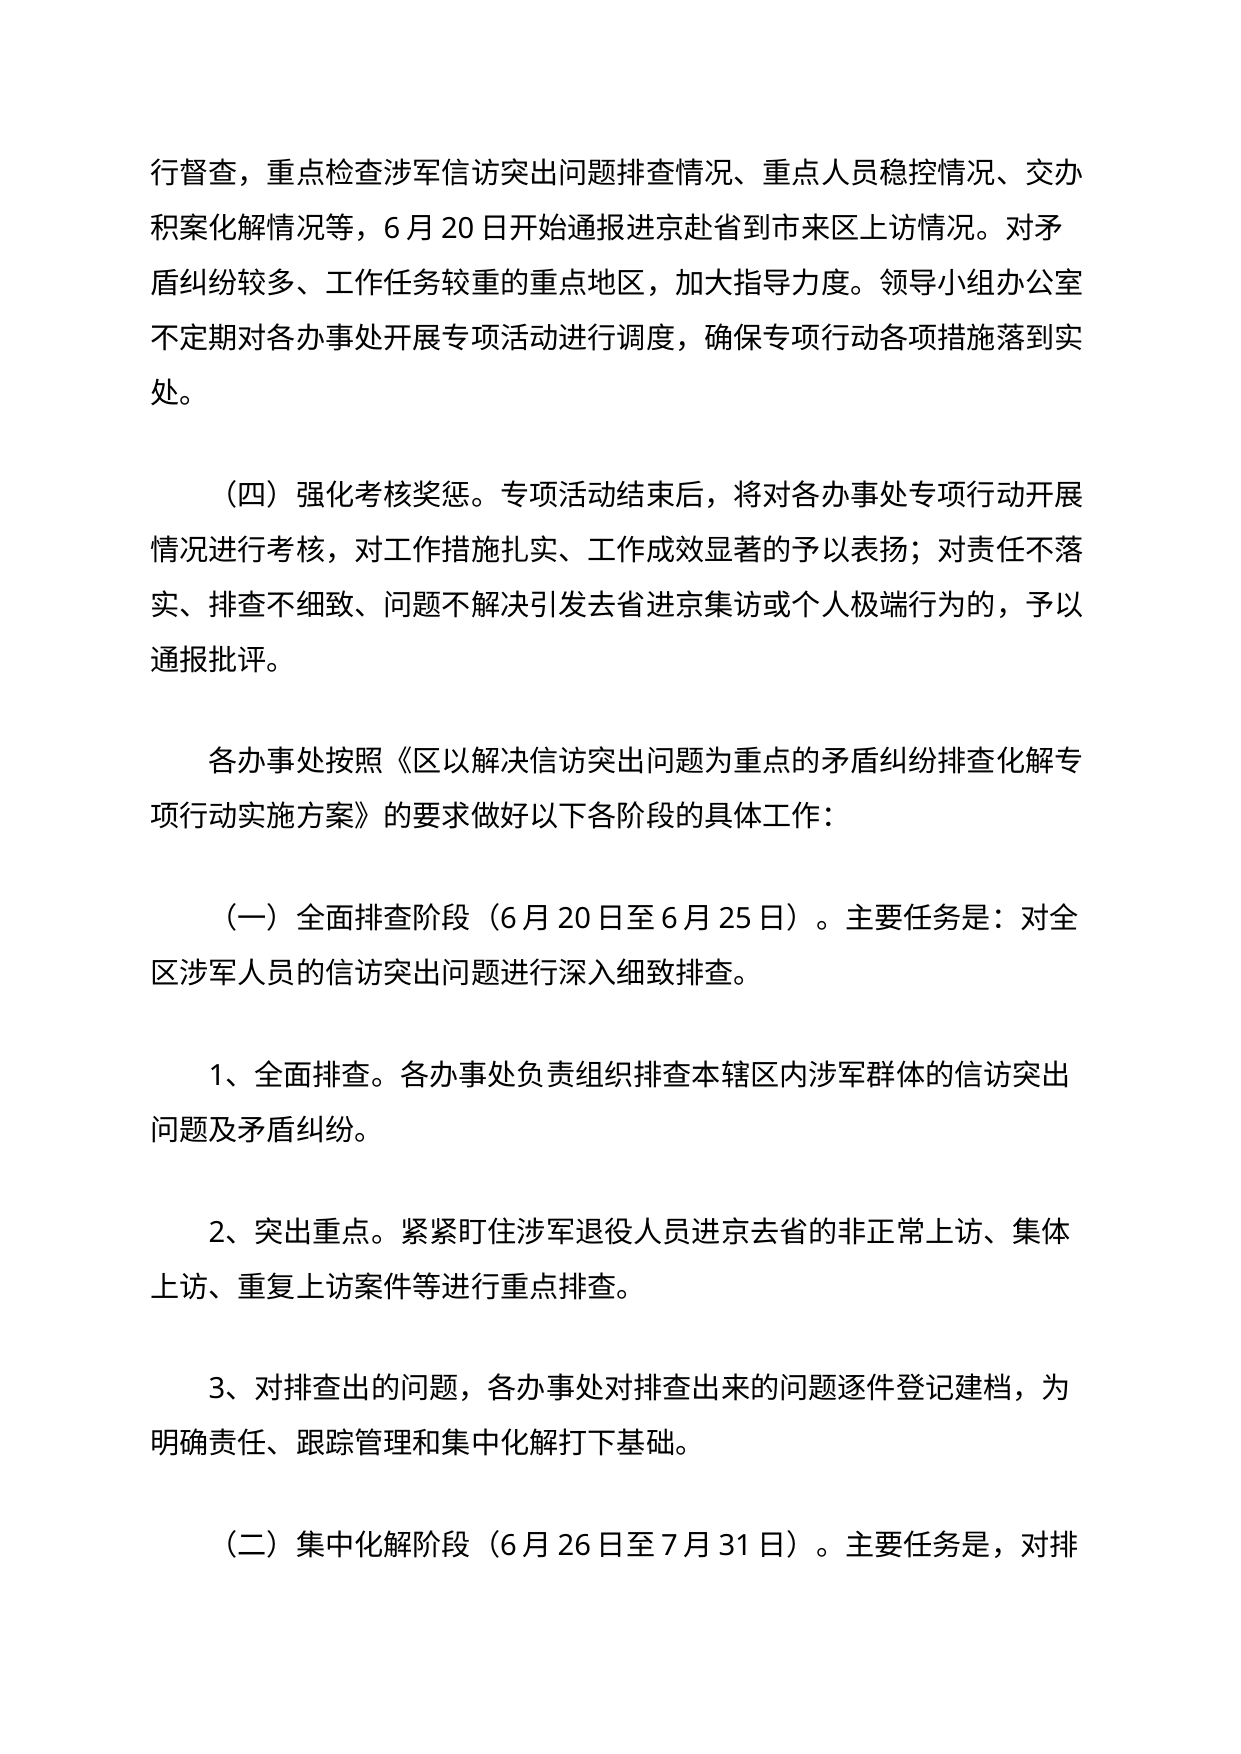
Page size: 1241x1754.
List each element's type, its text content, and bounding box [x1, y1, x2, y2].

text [150, 1522, 1090, 1564]
text （一）全面排查阶段（6月20日至6月25日）。主要任务是：对全区涉军人员的信访突出问题进行深入细致排查。 [150, 894, 1090, 992]
text 2、突出重点。紧紧盯住涉军退役人员进京去省的非正常上访、集体上访、重复上访案件等进行重点排查。 [150, 1208, 1090, 1305]
text 3、对排查出的问题，各办事处对排查出来的问题逐件登记建档，为明确责任、跟踪管理和集中化解打下基础。 [150, 1365, 1090, 1462]
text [150, 150, 1090, 412]
text （四）强化考核奖惩。专项活动结束后，将对各办事处专项行动开展情况进行考核，对工作措施扎实、工作成效显著的予以表扬；对责任不落实、排查不细致、问题不解决引发去省进京集访或个人极端行为的，予以通报批评。 [150, 471, 1090, 678]
text 各办事处按照《区以解决信访突出问题为重点的矛盾纠纷排查化解专项行动实施方案》的要求做好以下各阶段的具体工作： [150, 738, 1090, 835]
text 1、全面排查。各办事处负责组织排查本辖区内涉军群体的信访突出问题及矛盾纠纷。 [150, 1051, 1090, 1149]
